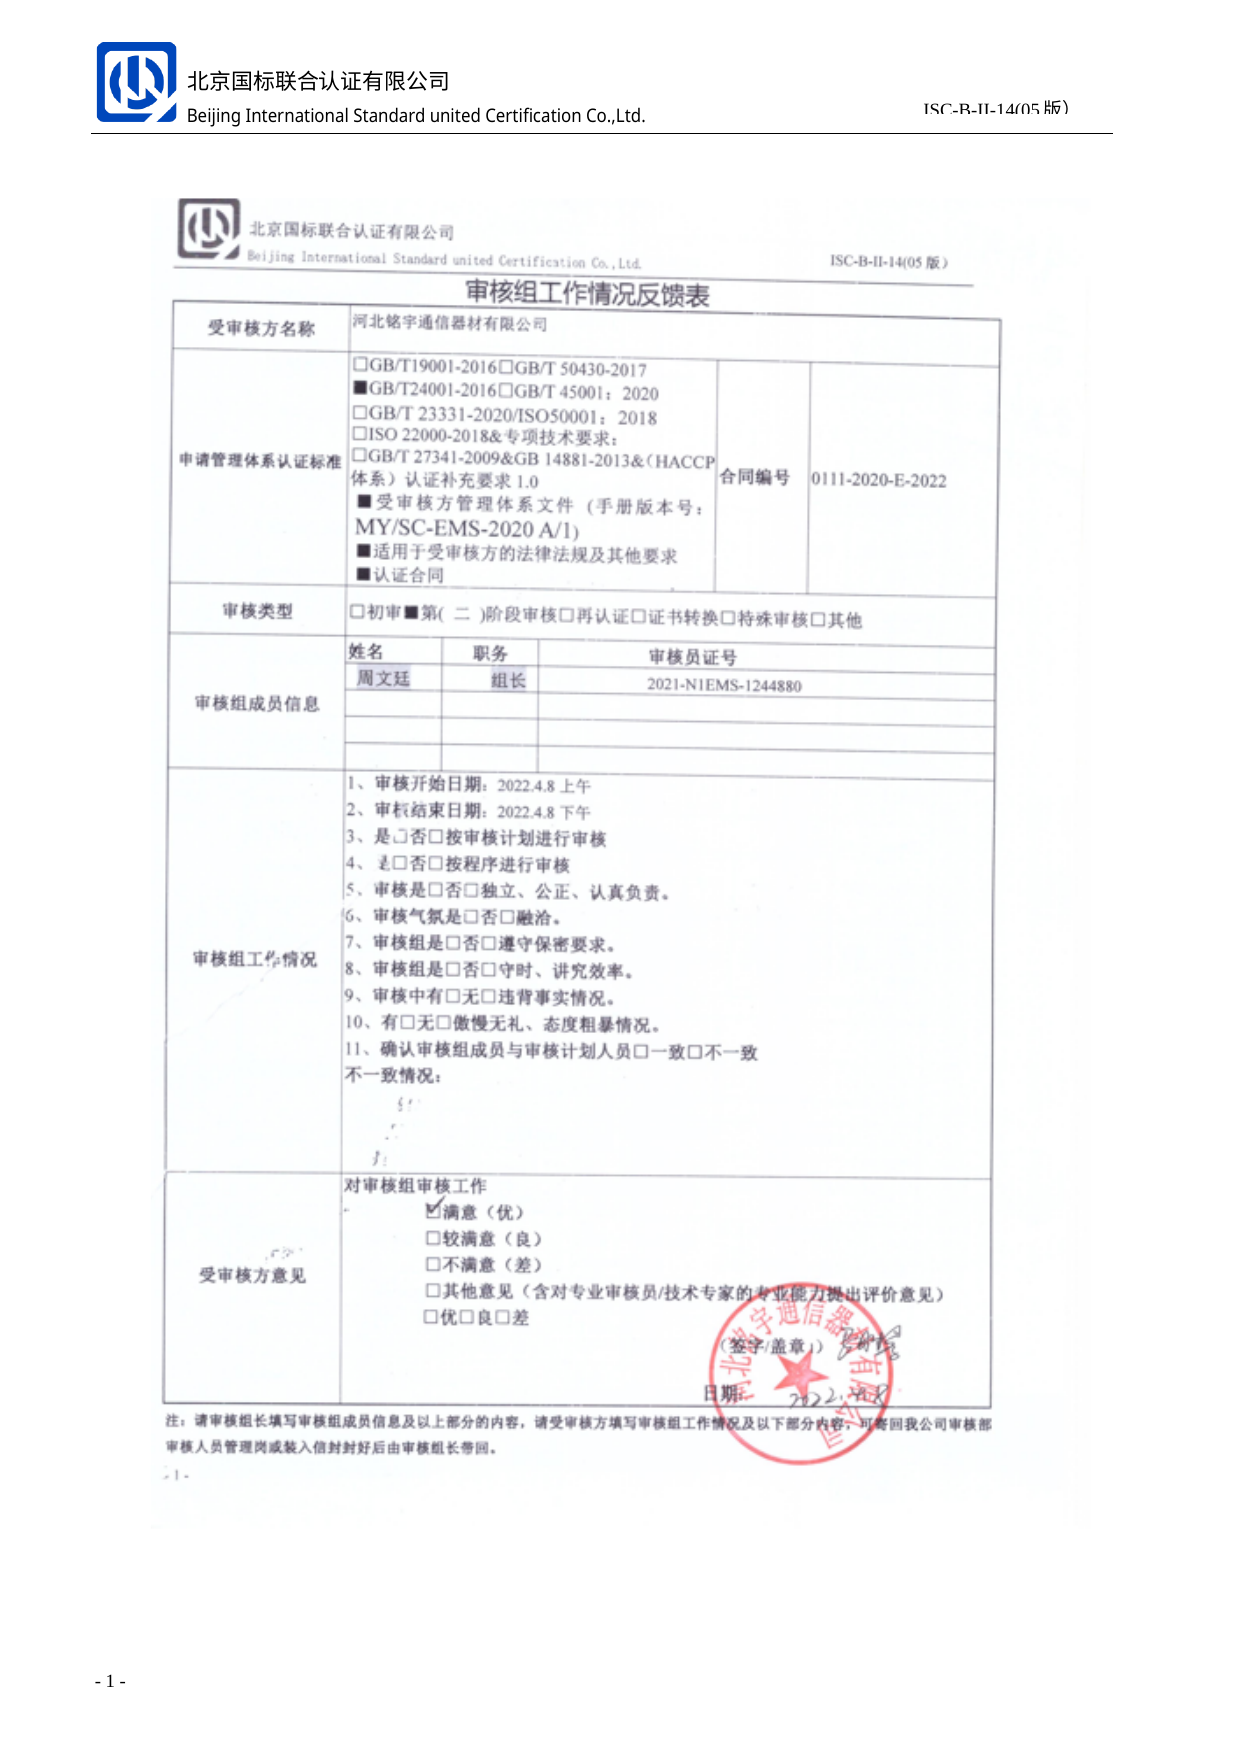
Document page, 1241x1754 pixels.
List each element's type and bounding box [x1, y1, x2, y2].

picture [96, 42, 177, 122]
picture [150, 162, 1092, 1564]
